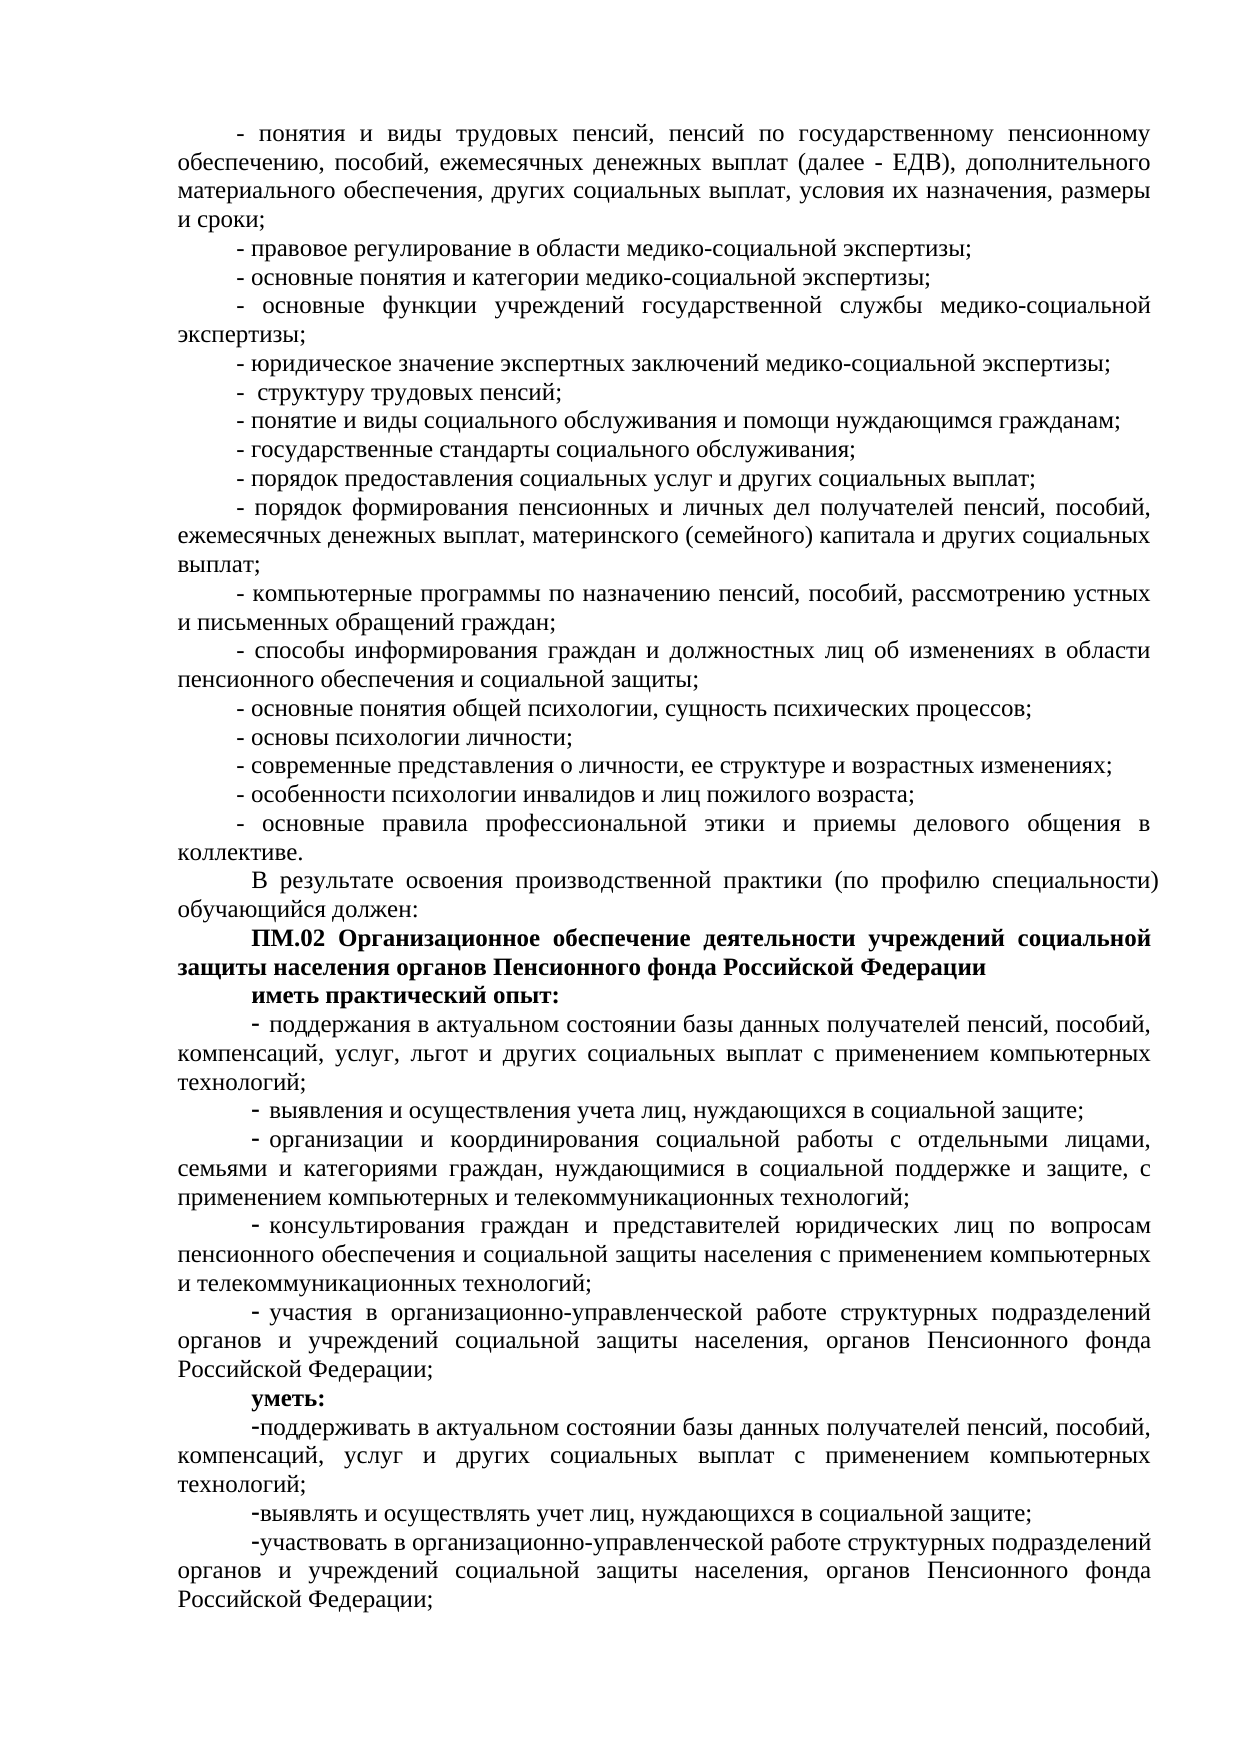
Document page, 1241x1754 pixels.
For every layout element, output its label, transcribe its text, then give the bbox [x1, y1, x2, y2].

text - основные функции учреждений государственной службы медико-социальной экспертизы; [177, 291, 1152, 348]
text - понятие и виды социального обслуживания и помощи нуждающимся гражданам; [177, 406, 1152, 434]
text - основные понятия и категории медико-социальной экспертизы; [177, 262, 1152, 291]
list поддержания в актуальном состоянии базы данных получателей пенсий, пособий, компенсаций, услуг, льгот и других социальных выплат с применением компьютерных технологий; [177, 1009, 1152, 1096]
text - порядок формирования пенсионных и личных дел получателей пенсий, пособий, ежемесячных денежных выплат, материнского (семейного) капитала и других социальных выплат; [177, 492, 1152, 578]
text ПМ.02 Организационное обеспечение деятельности учреждений социальной защиты населения органов Пенсионного фонда Российской Федерации [177, 923, 1152, 981]
list участия в организационно-управленческой работе структурных подразделений органов и учреждений социальной защиты населения, органов Пенсионного фонда Российской Федерации; [177, 1297, 1152, 1383]
text - основные понятия общей психологии, сущность психических процессов; [177, 693, 1152, 722]
text - государственные стандарты социального обслуживания; [177, 434, 1152, 463]
text - правовое регулирование в области медико-социальной экспертизы; [177, 233, 1152, 262]
list консультирования граждан и представителей юридических лиц по вопросам пенсионного обеспечения и социальной защиты населения с применением компьютерных и телекоммуникационных технологий; [177, 1211, 1152, 1297]
text уметь: [177, 1383, 1152, 1412]
list поддерживать в актуальном состоянии базы данных получателей пенсий, пособий, компенсаций, услуг и других социальных выплат с применением компьютерных технологий; [177, 1412, 1152, 1498]
text - основы психологии личности; [177, 722, 1152, 751]
list выявлять и осуществлять учет лиц, нуждающихся в социальной защите; [177, 1498, 1152, 1527]
list организации и координирования социальной работы с отдельными лицами, семьями и категориями граждан, нуждающимися в социальной поддержке и защите, с применением компьютерных и телекоммуникационных технологий; [177, 1124, 1152, 1211]
list выявления и осуществления учета лиц, нуждающихся в социальной защите; [177, 1096, 1152, 1124]
text - компьютерные программы по назначению пенсий, пособий, рассмотрению устных и письменных обращений граждан; [177, 578, 1152, 636]
text - юридическое значение экспертных заключений медико-социальной экспертизы; [177, 348, 1152, 377]
text В результате освоения производственной практики (по профилю специальности) обучающийся должен: [177, 866, 1160, 923]
text - современные представления о личности, ее структуре и возрастных изменениях; [177, 751, 1152, 779]
text - понятия и виды трудовых пенсий, пенсий по государственному пенсионному обеспечению, пособий, ежемесячных денежных выплат (далее - ЕДВ), дополнительного материального обеспечения, других социальных выплат, условия их назначения, размеры и сроки; [177, 118, 1152, 233]
text - основные правила профессиональной этики и приемы делового общения в коллективе. [177, 808, 1152, 866]
text - особенности психологии инвалидов и лиц пожилого возраста; [177, 779, 1152, 808]
list участвовать в организационно-управленческой работе структурных подразделений органов и учреждений социальной защиты населения, органов Пенсионного фонда Российской Федерации; [177, 1527, 1152, 1613]
text - порядок предоставления социальных услуг и других социальных выплат; [177, 463, 1152, 492]
text - способы информирования граждан и должностных лиц об изменениях в области пенсионного обеспечения и социальной защиты; [177, 636, 1152, 693]
text - структуру трудовых пенсий; [177, 377, 1152, 406]
text иметь практический опыт: [177, 981, 1152, 1009]
